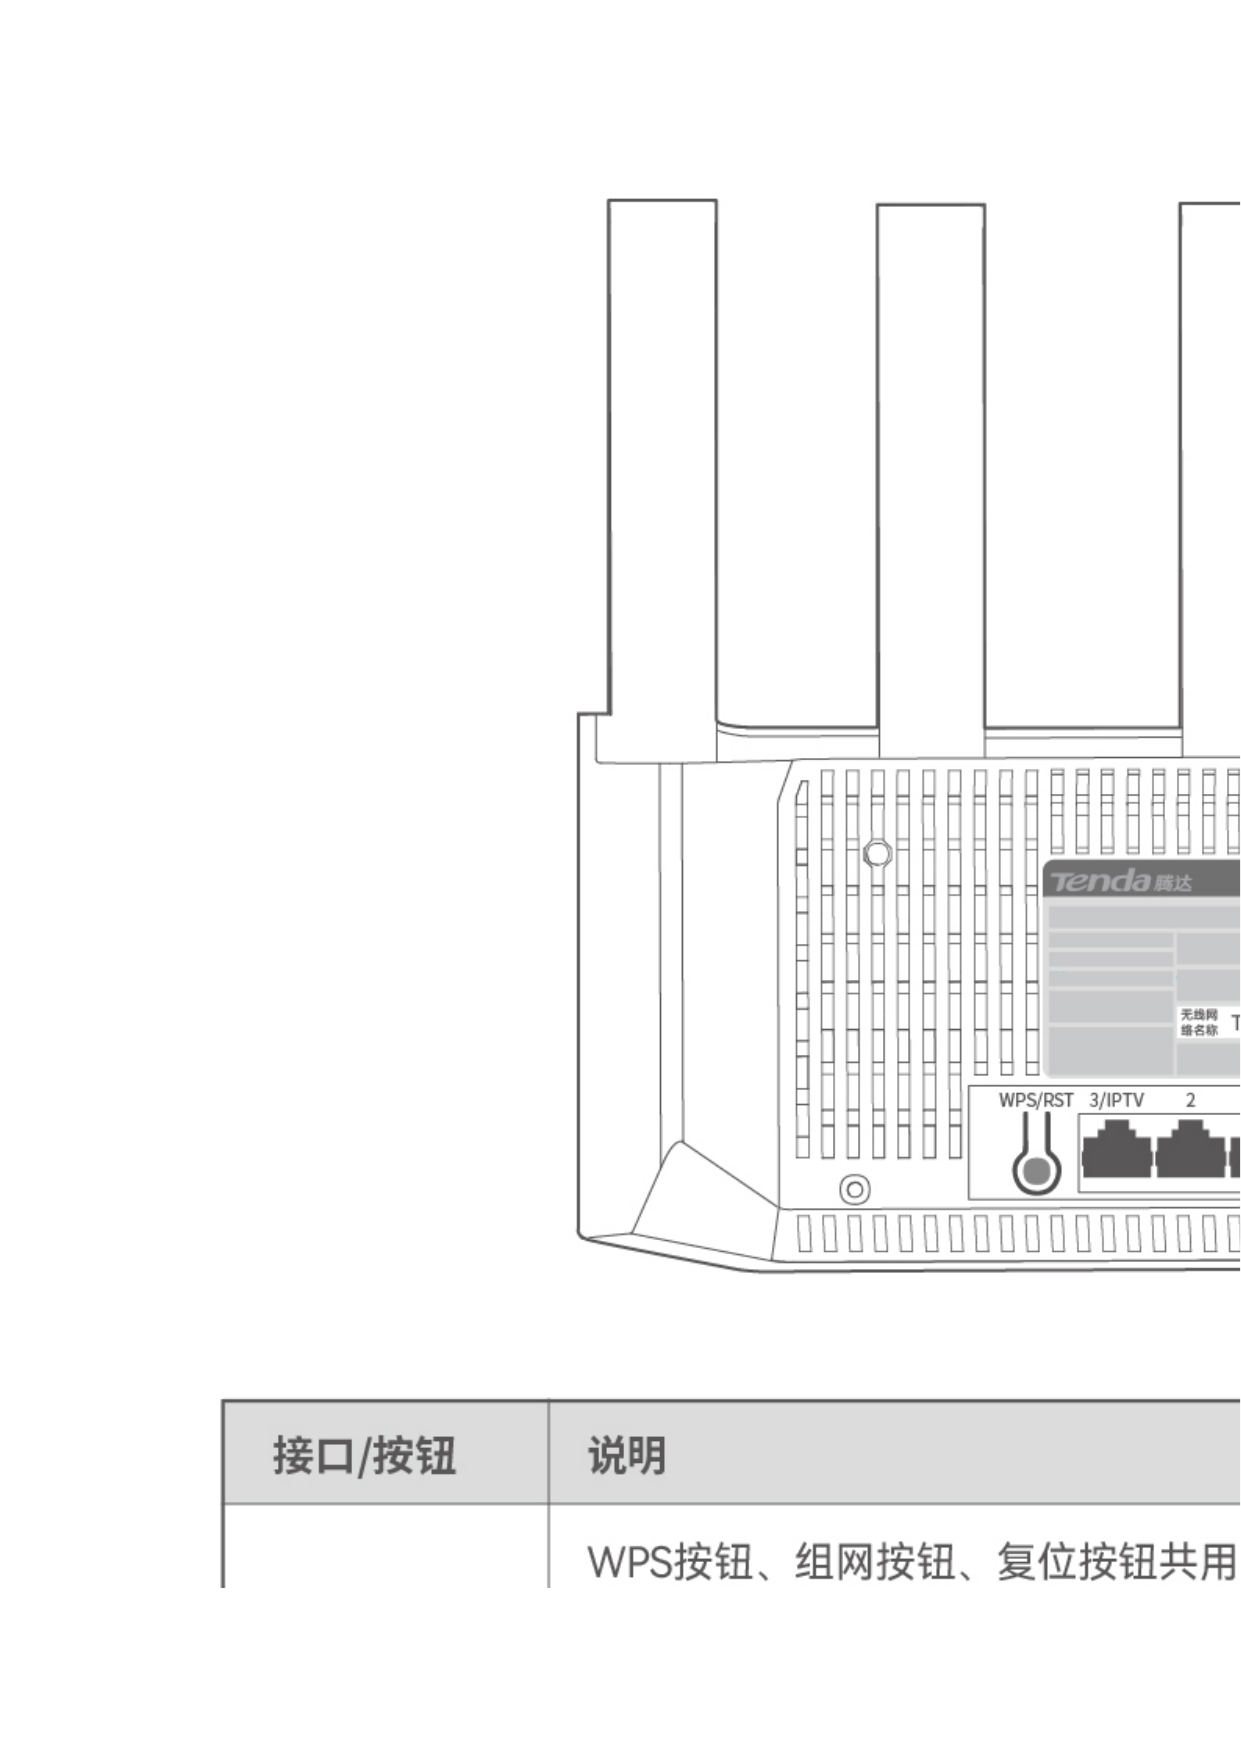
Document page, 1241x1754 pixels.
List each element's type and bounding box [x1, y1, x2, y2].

picture [80, 125, 1241, 1588]
